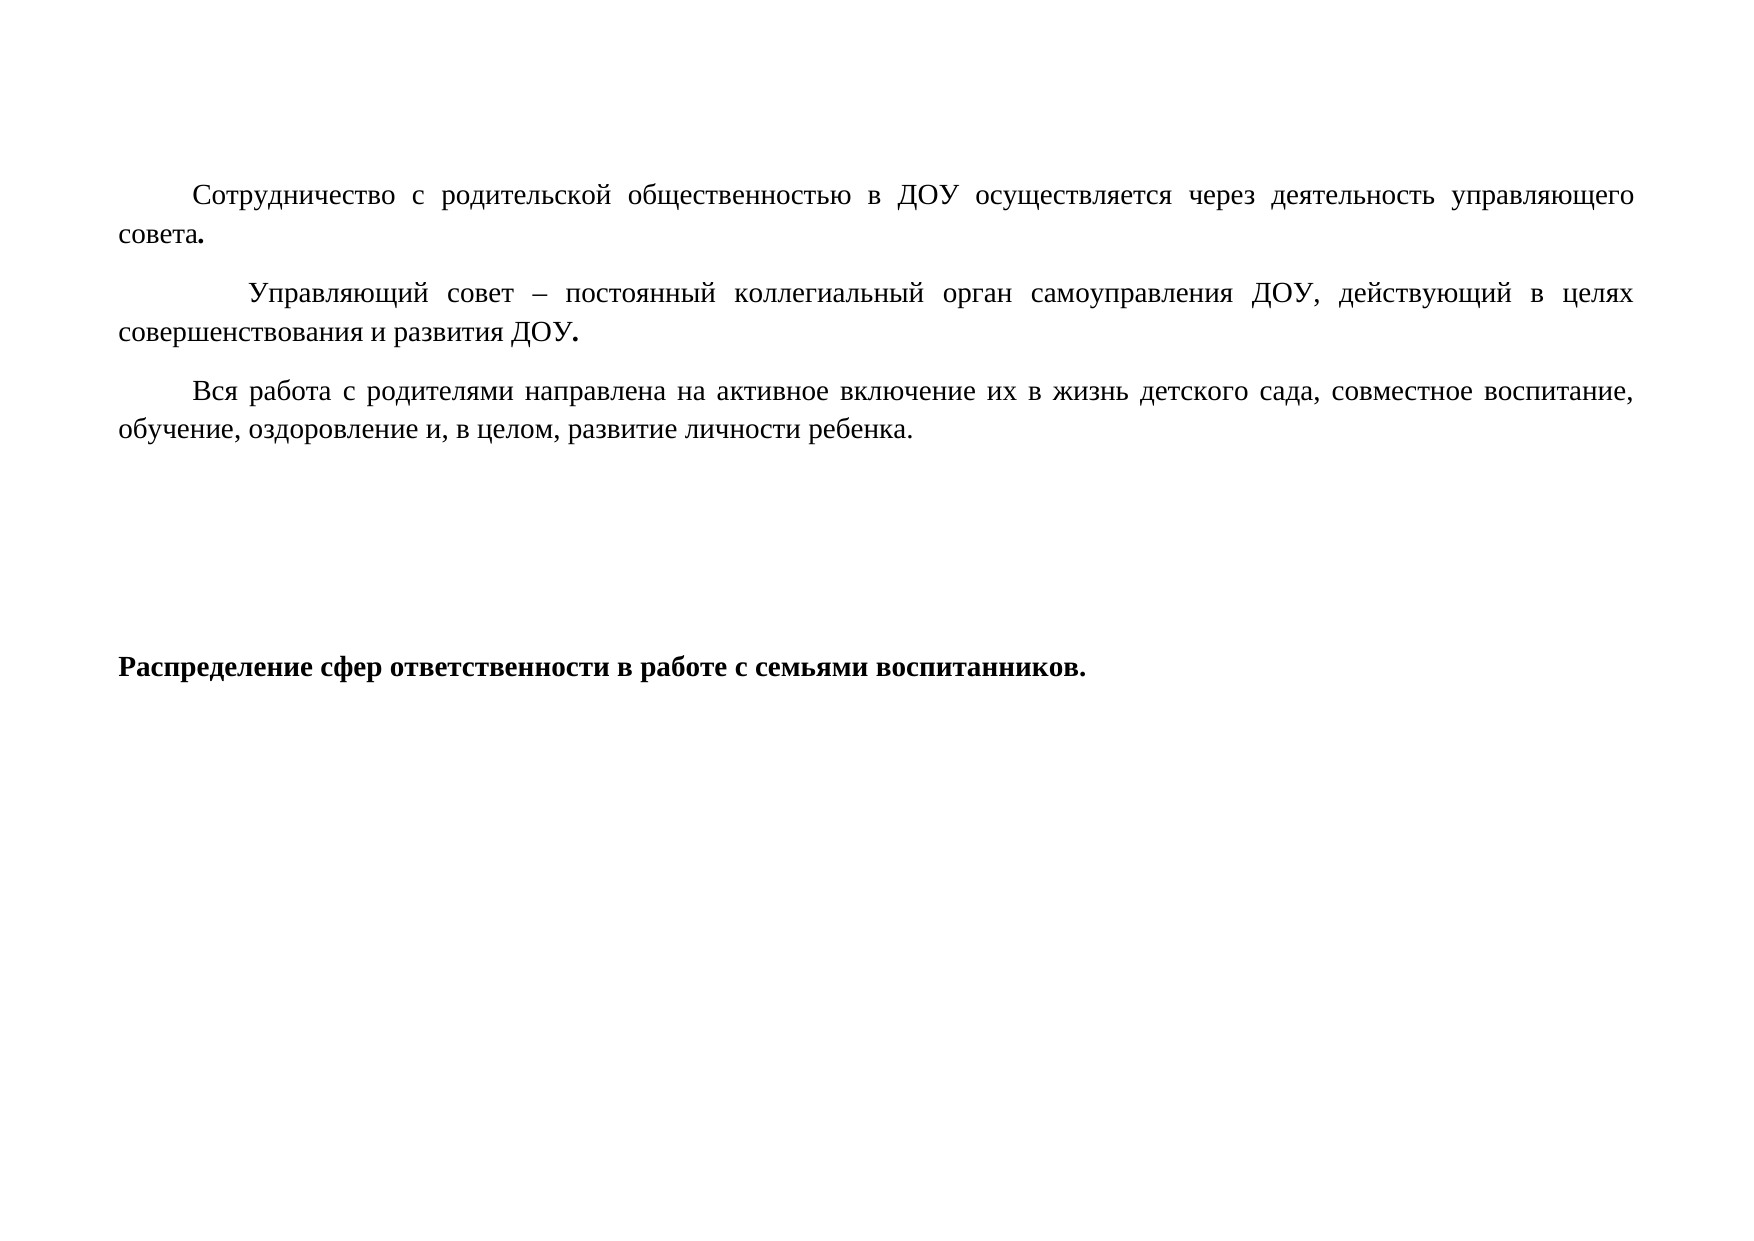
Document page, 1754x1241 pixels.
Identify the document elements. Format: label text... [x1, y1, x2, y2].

text Управляющий совет – постоянный коллегиальный орган самоуправления ДОУ, действующий в целях совершенствования и развития ДОУ. [118, 275, 1636, 347]
text Сотрудничество с родительской общественностью в ДОУ осуществляется через деятельность управляющего совета. [118, 177, 1636, 249]
text Вся работа с родителями направлена на активное включение их в жизнь детского сада, совместное воспитание, обучение, оздоровление и, в целом, развитие личности ребенка. [118, 373, 1636, 445]
text Распределение сфер ответственности в работе с семьями воспитанников. [118, 649, 1636, 683]
